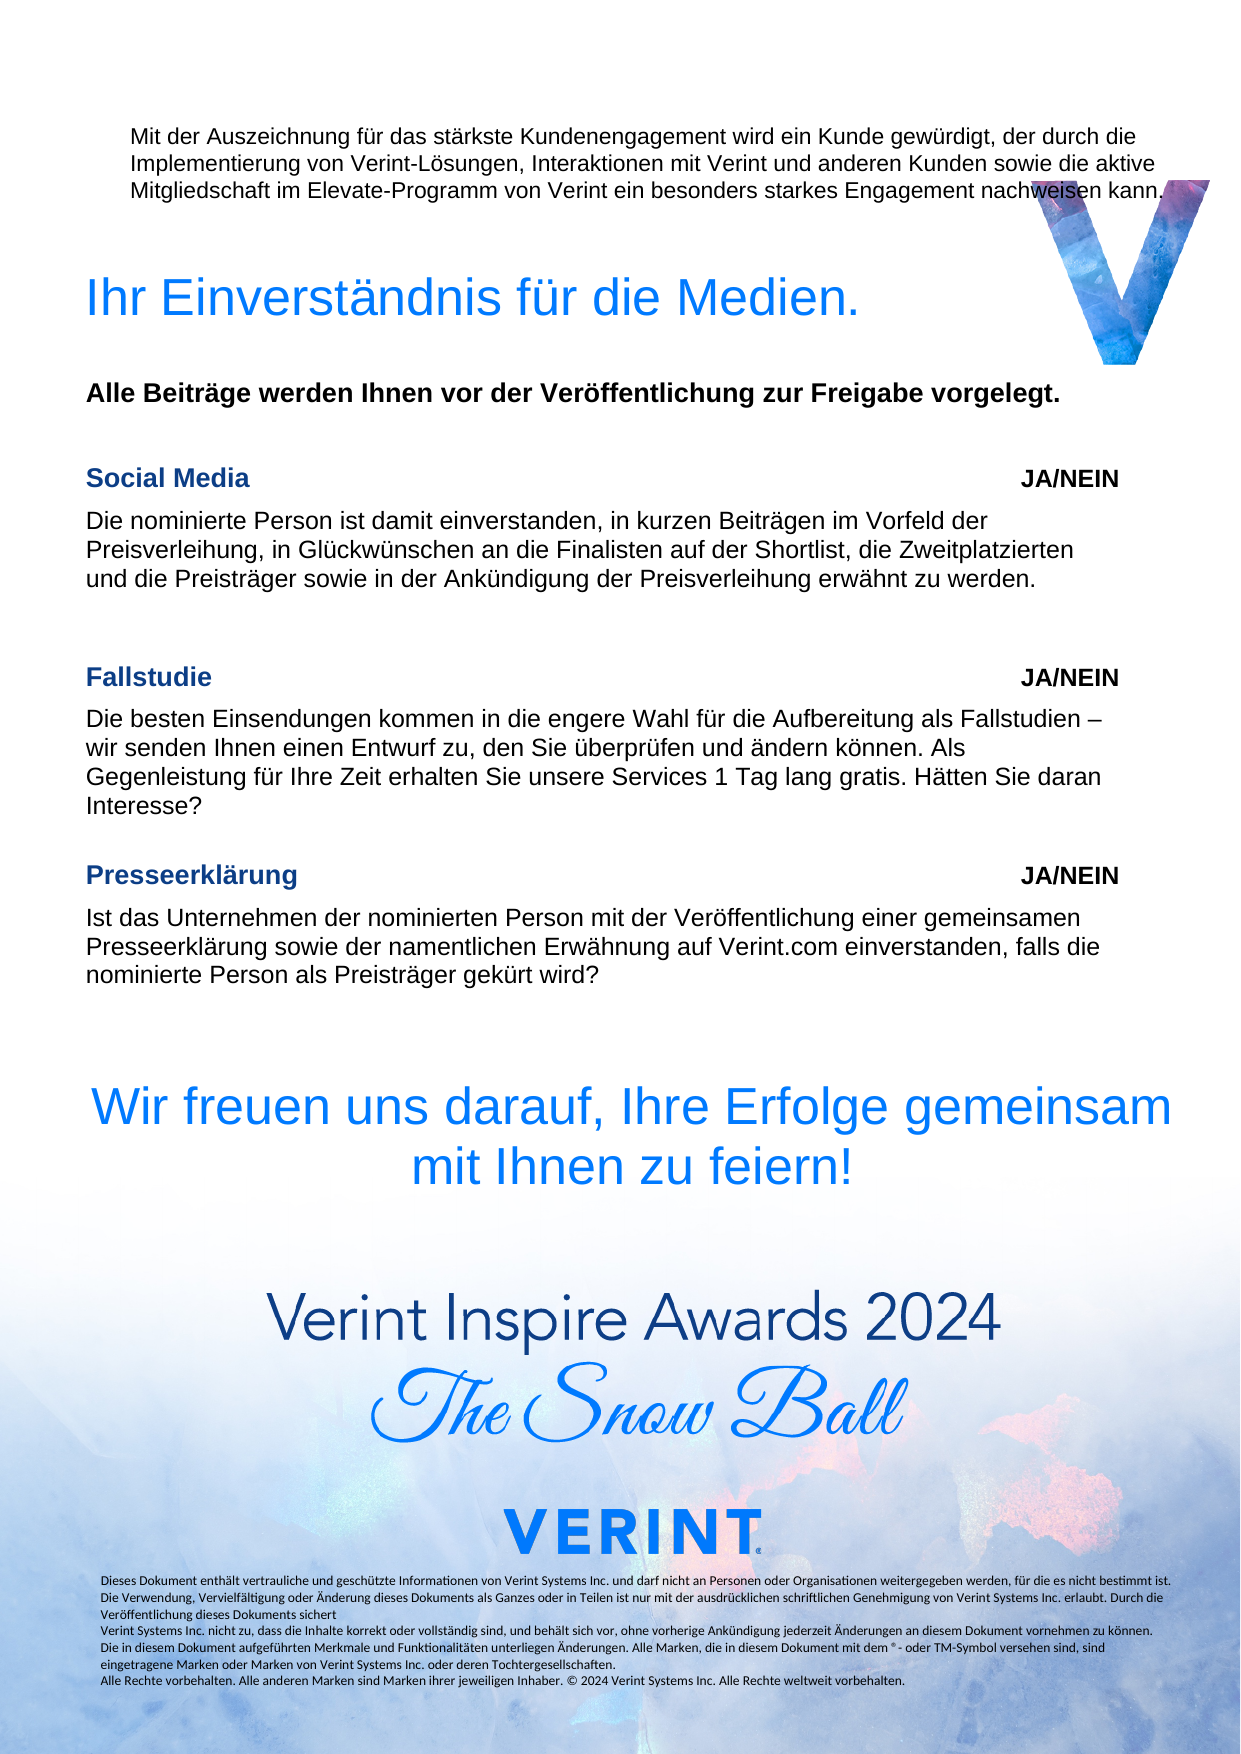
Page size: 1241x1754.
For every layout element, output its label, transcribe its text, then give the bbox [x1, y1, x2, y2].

text Die nominierte Person ist damit einverstanden, in kurzen Beiträgen im Vorfeld der Preisverleihung, in Glückwünschen an die Finalisten auf der Shortlist, die Zweitplatzierten und die Preisträger sowie in der Ankündigung der Preisverleihung erwähnt zu werden. [86, 506, 1120, 621]
text Alle Beiträge werden Ihnen vor der Veröffentlichung zur Freigabe vorgelegt. [86, 377, 1179, 408]
picture [1000, 146, 1239, 391]
picture [0, 1177, 1241, 1754]
text Fallstudie JA/NEIN [86, 661, 1179, 692]
text Presseerklärung JA/NEIN [86, 859, 1179, 890]
text Wir freuen uns darauf, Ihre Erfolge gemeinsam mit Ihnen zu feiern! [86, 1075, 1179, 1195]
text Ist das Unternehmen der nominierten Person mit der Veröffentlichung einer gemeinsamen Presseerklärung sowie der namentlichen Erwähnung auf Verint.com einverstanden, falls die nominierte Person als Preisträger gekürt wird? [86, 903, 1105, 1018]
text Die besten Einsendungen kommen in die engere Wahl für die Aufbereitung als Fallstudien – wir senden Ihnen einen Entwurf zu, den Sie überprüfen und ändern können. Als Gegenleistung für Ihre Zeit erhalten Sie unsere Services 1 Tag lang gratis. Hätten Sie daran Interesse? [86, 704, 1105, 819]
text Ihr Einverständnis für die Medien. [86, 266, 1179, 326]
text Mit der Auszeichnung für das stärkste Kundenengagement wird ein Kunde gewürdigt, der durch die Implementierung von Verint-Lösungen, Interaktionen mit Verint und anderen Kunden sowie die aktive Mitgliedschaft im Elevate-Programm von Verint ein besonders starkes Engagement nachweisen kann. [130, 122, 1188, 204]
text Social Media JA/NEIN [86, 462, 1179, 493]
